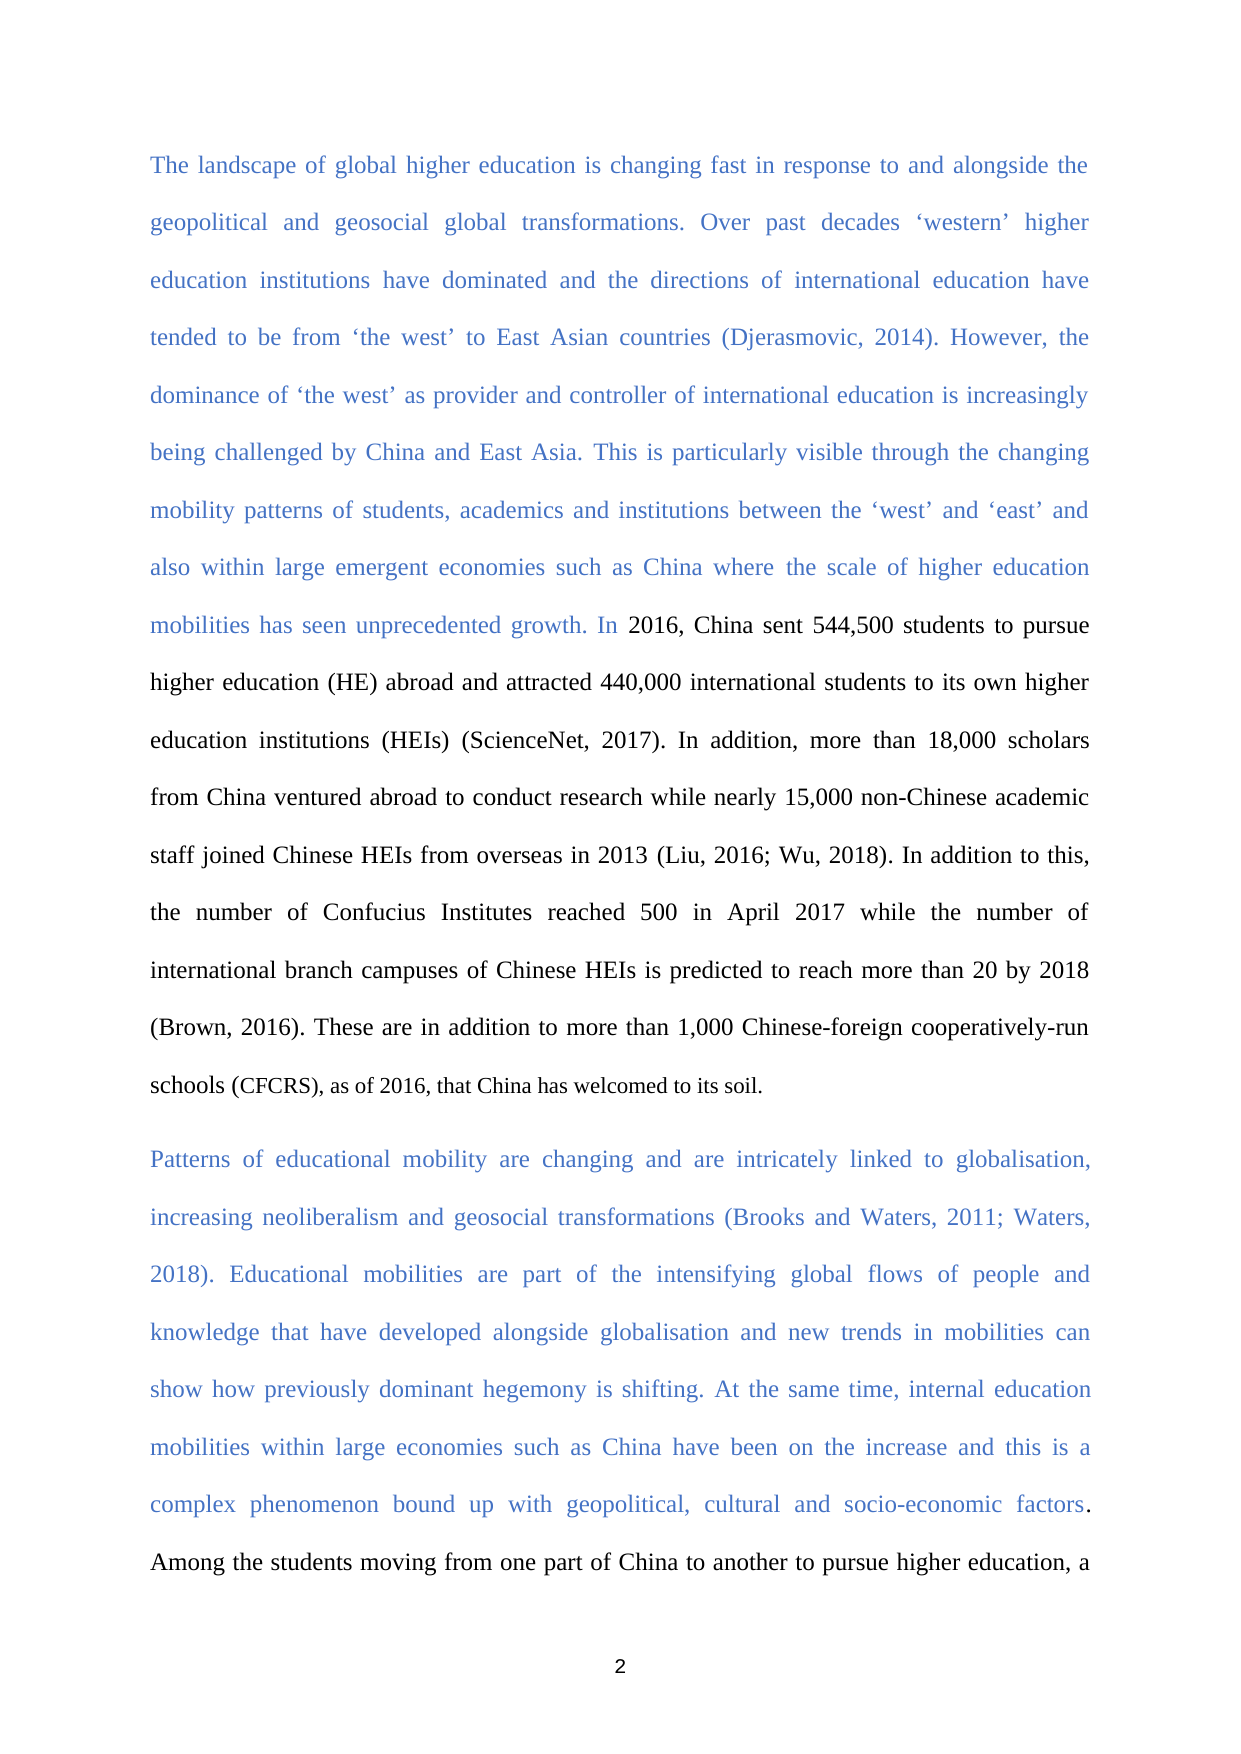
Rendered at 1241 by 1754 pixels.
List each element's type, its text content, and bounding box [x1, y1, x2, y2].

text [150, 1144, 1092, 1575]
text The landscape of global higher education is changing fast in response to and alongside the geopolitical and geosocial global transformations. Over past decades ‘western’ higher education institutions have dominated and the directions of international education have tended to be from ‘the west’ to East Asian countries (Djerasmovic, 2014). However, the dominance of ‘the west’ as provider and controller of international education is increasingly being challenged by China and East Asia. This is particularly visible through the changing mobility patterns of students, academics and institutions between the ‘west’ and ‘east’ and also within large emergent economies such as China where the scale of higher education mobilities has seen unprecedented growth. In 2016, China sent 544,500 students to pursue higher education (HE) abroad and attracted 440,000 international students to its own higher education institutions (HEIs) (ScienceNet, 2017). In addition, more than 18,000 scholars from China ventured abroad to conduct research while nearly 15,000 non-Chinese academic staff joined Chinese HEIs from overseas in 2013 (Liu, 2016; Wu, 2018). In addition to this, the number of Confucius Institutes reached 500 in April 2017 while the number of international branch campuses of Chinese HEIs is predicted to reach more than 20 by 2018 (Brown, 2016). These are in addition to more than 1,000 Chinese-foreign cooperatively-run schools (CFCRS), as of 2016, that China has welcomed to its soil. [150, 150, 1090, 495]
text The landscape of global higher education is changing fast in response to and alongside the geopolitical and geosocial global transformations. Over past decades ‘western’ higher education institutions have dominated and the directions of international education have tended to be from ‘the west’ to East Asian countries (Djerasmovic, 2014). However, the dominance of ‘the west’ as provider and controller of international education is increasingly being challenged by China and East Asia. This is particularly visible through the changing mobility patterns of students, academics and institutions between the ‘west’ and ‘east’ and also within large emergent economies such as China where the scale of higher education mobilities has seen unprecedented growth. In 2016, China sent 544,500 students to pursue higher education (HE) abroad and attracted 440,000 international students to its own higher education institutions (HEIs) (ScienceNet, 2017). In addition, more than 18,000 scholars from China ventured abroad to conduct research while nearly 15,000 non-Chinese academic staff joined Chinese HEIs from overseas in 2013 (Liu, 2016; Wu, 2018). In addition to this, the number of Confucius Institutes reached 500 in April 2017 while the number of international branch campuses of Chinese HEIs is predicted to reach more than 20 by 2018 (Brown, 2016). These are in addition to more than 1,000 Chinese-foreign cooperatively-run schools (CFCRS), as of 2016, that China has welcomed to its soil. [150, 524, 1090, 1099]
